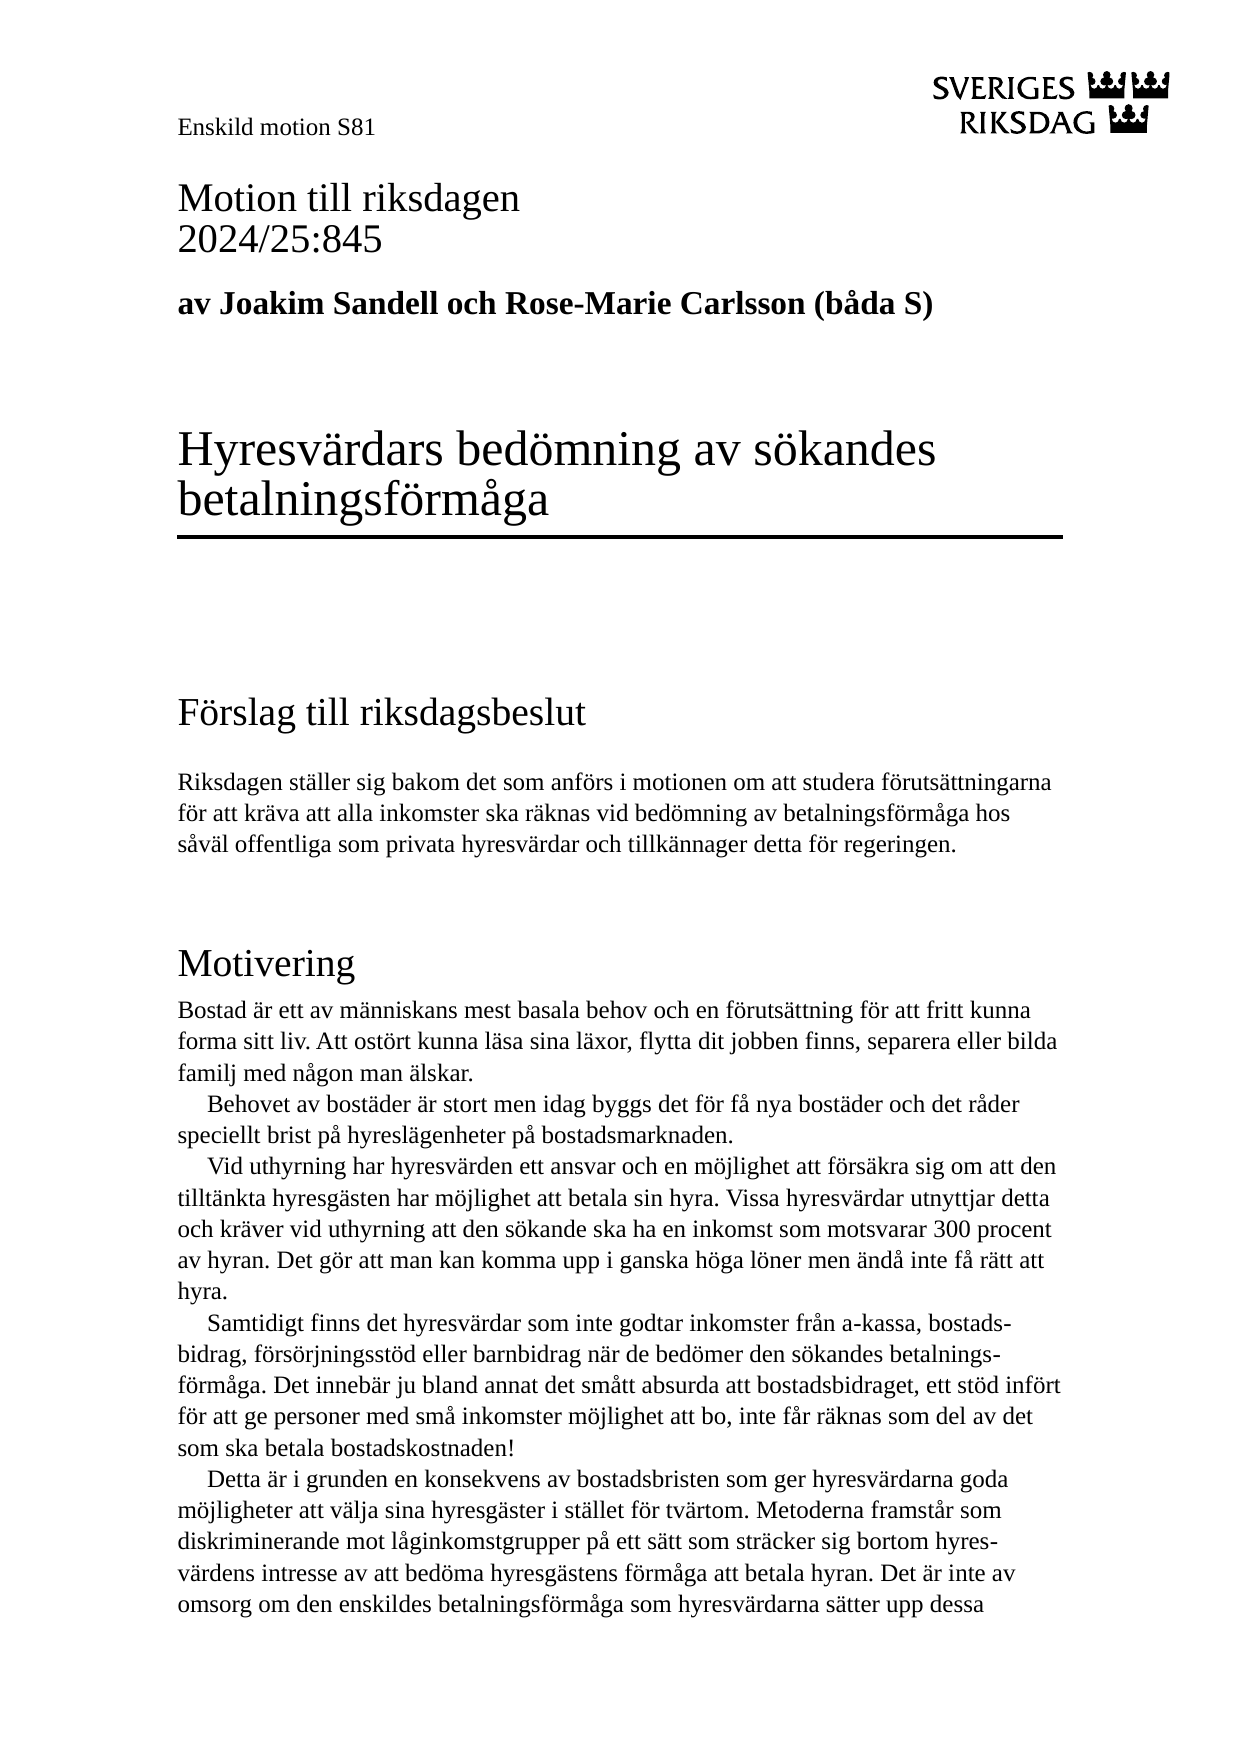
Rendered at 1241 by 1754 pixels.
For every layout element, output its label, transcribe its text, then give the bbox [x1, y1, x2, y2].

text Samtidigt finns det hyresvärdar som inte godtar inkomster från a-kassa, bostadsbidrag, försörjningsstöd eller barnbidrag när de bedömer den sökandes betalningsförmåga. Det innebär ju bland annat det smått absurda att bostadsbidraget, ett stöd infört för att ge personer med små inkomster möjlighet att bo, inte får räknas som del av det som ska betala bostadskostnaden! [177, 1305, 1063, 1461]
text Bostad är ett av människans mest basala behov och en förutsättning för att fritt kunna forma sitt liv. Att ostört kunna läsa sina läxor, flytta dit jobben finns, separera eller bilda familj med någon man älskar. [177, 993, 1063, 1086]
text Vid uthyrning har hyresvärden ett ansvar och en möjlighet att försäkra sig om att den tilltänkta hyresgästen har möjlighet att betala sin hyra. Vissa hyresvärdar utnyttjar detta och kräver vid uthyrning att den sökande ska ha en inkomst som motsvarar 300 procent av hyran. Det gör att man kan komma upp i ganska höga löner men ändå inte få rätt att hyra. [177, 1149, 1063, 1305]
text Behovet av bostäder är stort men idag byggs det för få nya bostäder och det råder speciellt brist på hyreslägenheter på bostadsmarknaden. [177, 1086, 1063, 1149]
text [177, 1461, 1063, 1618]
